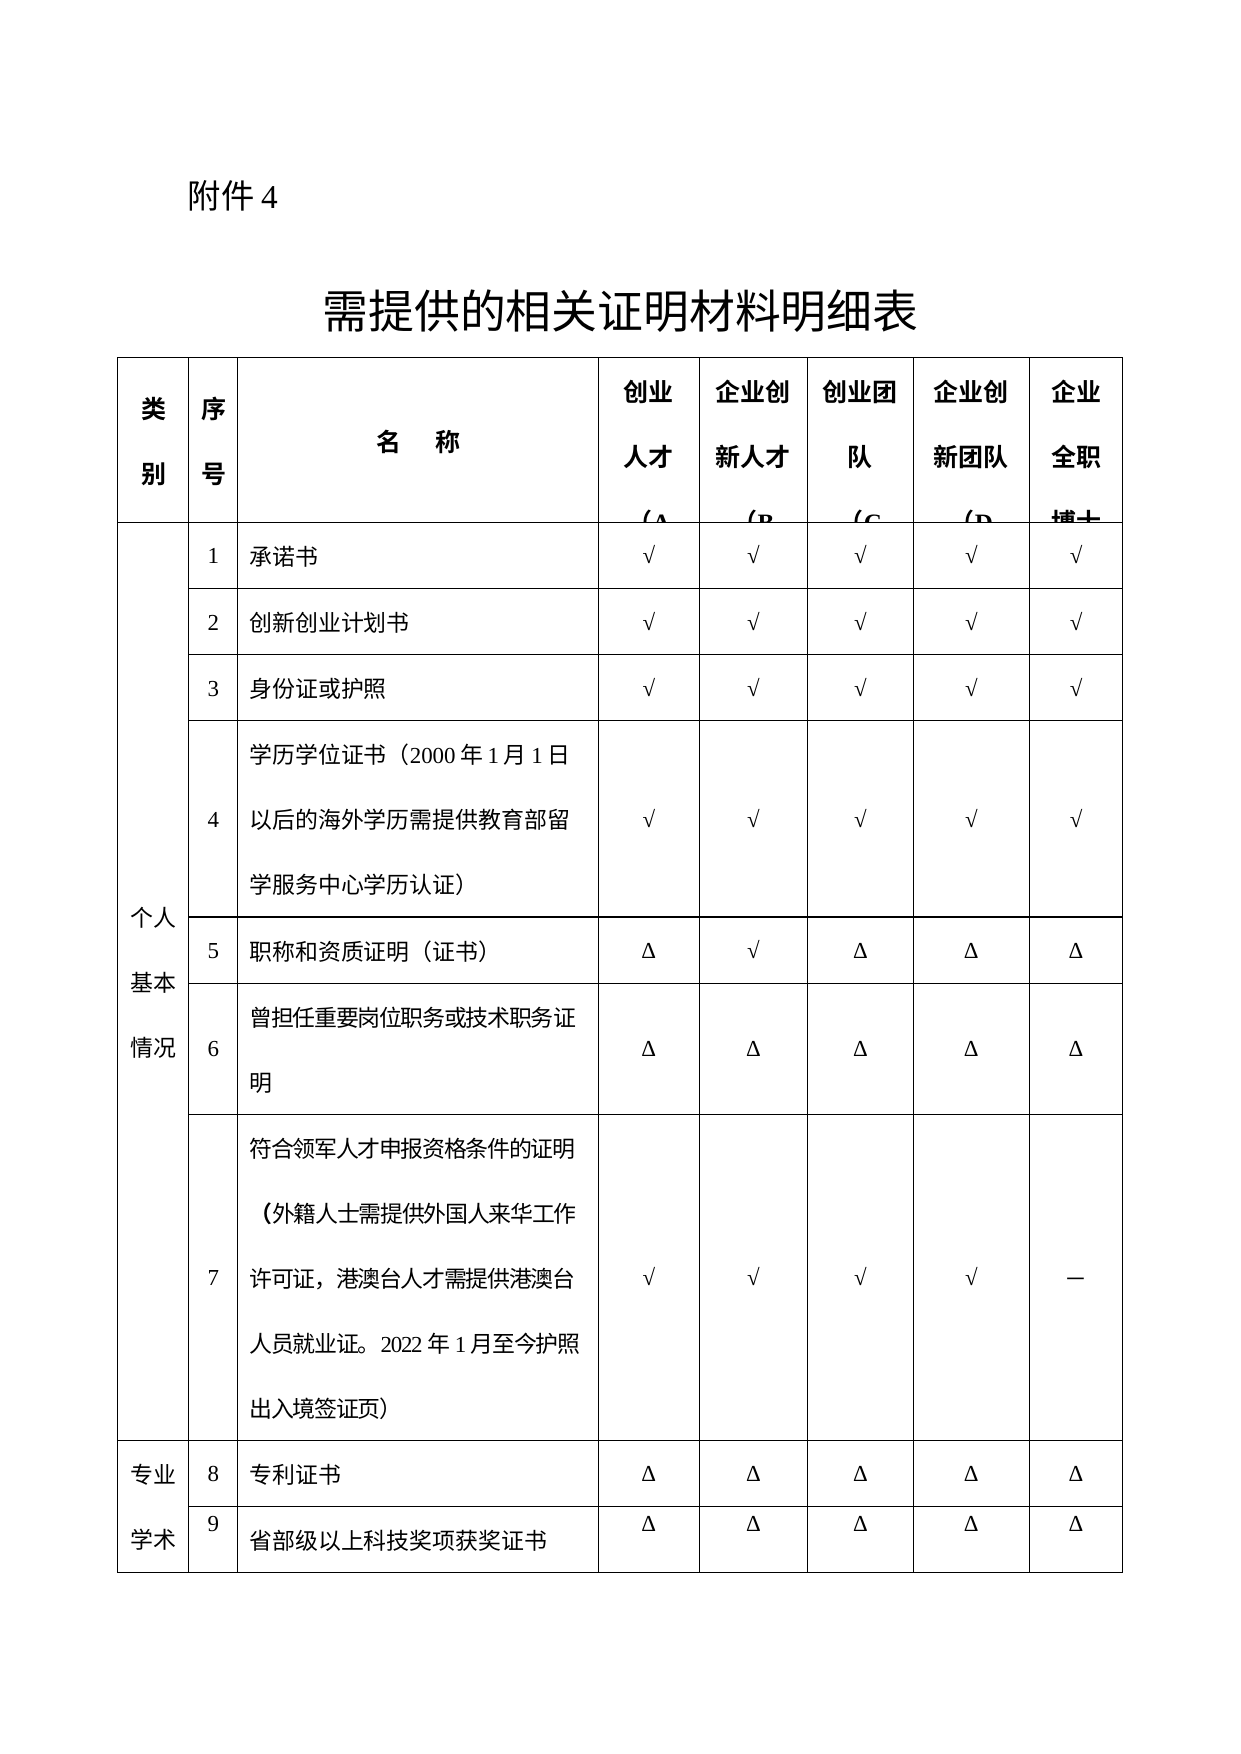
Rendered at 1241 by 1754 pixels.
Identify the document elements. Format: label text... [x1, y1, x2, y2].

table_cell 身份证或护照 [238, 655, 598, 720]
table_cell √ [808, 721, 913, 916]
table_cell Δ [914, 984, 1029, 1113]
table_cell 曾担任重要岗位职务或技术职务证明 [238, 984, 598, 1113]
table_cell Δ [1030, 918, 1122, 982]
table_cell Δ [914, 918, 1029, 982]
table_cell √ [599, 1115, 699, 1439]
table_header 序号 [189, 358, 237, 522]
table_cell 承诺书 [238, 523, 598, 588]
table_cell √ [914, 589, 1029, 654]
table_header 类别 [118, 358, 188, 522]
table_cell Δ [914, 1507, 1029, 1572]
table_cell Δ [599, 984, 699, 1113]
table_cell 专业 学术 水平 [118, 1441, 188, 1572]
table_cell √ [1030, 523, 1122, 588]
table_cell 创新创业计划书 [238, 589, 598, 654]
table_cell √ [700, 589, 807, 654]
table_cell － [1030, 1115, 1122, 1439]
table_cell √ [808, 523, 913, 588]
table_cell 2 [189, 589, 237, 654]
table_cell √ [914, 1115, 1029, 1439]
table_cell √ [700, 523, 807, 588]
table_header 企业创新人才（B类） [700, 358, 807, 522]
table_cell Δ [808, 1441, 913, 1506]
table_cell √ [700, 721, 807, 916]
table_cell 学历学位证书（2000年1月1日以后的海外学历需提供教育部留学服务中心学历认证） [238, 721, 598, 916]
table_cell Δ [599, 918, 699, 982]
table_cell Δ [808, 918, 913, 982]
table_cell √ [808, 655, 913, 720]
table_cell √ [914, 523, 1029, 588]
table_cell √ [700, 1115, 807, 1439]
table_cell Δ [1030, 984, 1122, 1113]
table_cell 职称和资质证明（证书） [238, 918, 598, 982]
table_cell √ [599, 523, 699, 588]
table_cell Δ [599, 1441, 699, 1506]
table_header 名 称 [238, 358, 598, 522]
table_cell 6 [189, 984, 237, 1113]
text 附件4 [187, 162, 1053, 227]
table_cell √ [700, 918, 807, 982]
table_cell Δ [700, 1441, 807, 1506]
table_cell √ [599, 721, 699, 916]
text 需提供的相关证明材料明细表 [187, 259, 1053, 357]
table_cell 9 [189, 1507, 237, 1572]
table_cell Δ [808, 984, 913, 1113]
table_cell Δ [914, 1441, 1029, 1506]
table_cell 1 [189, 523, 237, 588]
table_cell √ [1030, 589, 1122, 654]
table_cell √ [1030, 655, 1122, 720]
table_cell √ [599, 655, 699, 720]
table_cell Δ [1030, 1441, 1122, 1506]
table_cell 符合领军人才申报资格条件的证明（外籍人士需提供外国人来华工作许可证，港澳台人才需提供港澳台人员就业证。2022年1月至今护照出入境签证页） [238, 1115, 598, 1439]
table_cell Δ [700, 984, 807, 1113]
table_cell 5 [189, 918, 237, 982]
table_cell 8 [189, 1441, 237, 1506]
table_cell Δ [599, 1507, 699, 1572]
table_cell 7 [189, 1115, 237, 1439]
table_cell √ [808, 1115, 913, 1439]
table_cell √ [1030, 721, 1122, 916]
table_cell 个人 基本 情况 [118, 523, 188, 1439]
table_cell Δ [808, 1507, 913, 1572]
table_cell √ [808, 589, 913, 654]
table_header 创业团队 （C类） [808, 358, 913, 522]
table_cell Δ [700, 1507, 807, 1572]
table_cell √ [700, 655, 807, 720]
table_cell 4 [189, 721, 237, 916]
table_header 企业创 新团队 （D类） [914, 358, 1029, 522]
table_cell 3 [189, 655, 237, 720]
table_cell √ [914, 721, 1029, 916]
table_cell 专利证书 [238, 1441, 598, 1506]
table_header 企业全职博士(F类) [1030, 358, 1122, 522]
table_cell √ [599, 589, 699, 654]
table_header 创业 人才 （A类） [599, 358, 699, 522]
table_cell √ [914, 655, 1029, 720]
table_cell Δ [1030, 1507, 1122, 1572]
table_cell 省部级以上科技奖项获奖证书 [238, 1507, 598, 1572]
